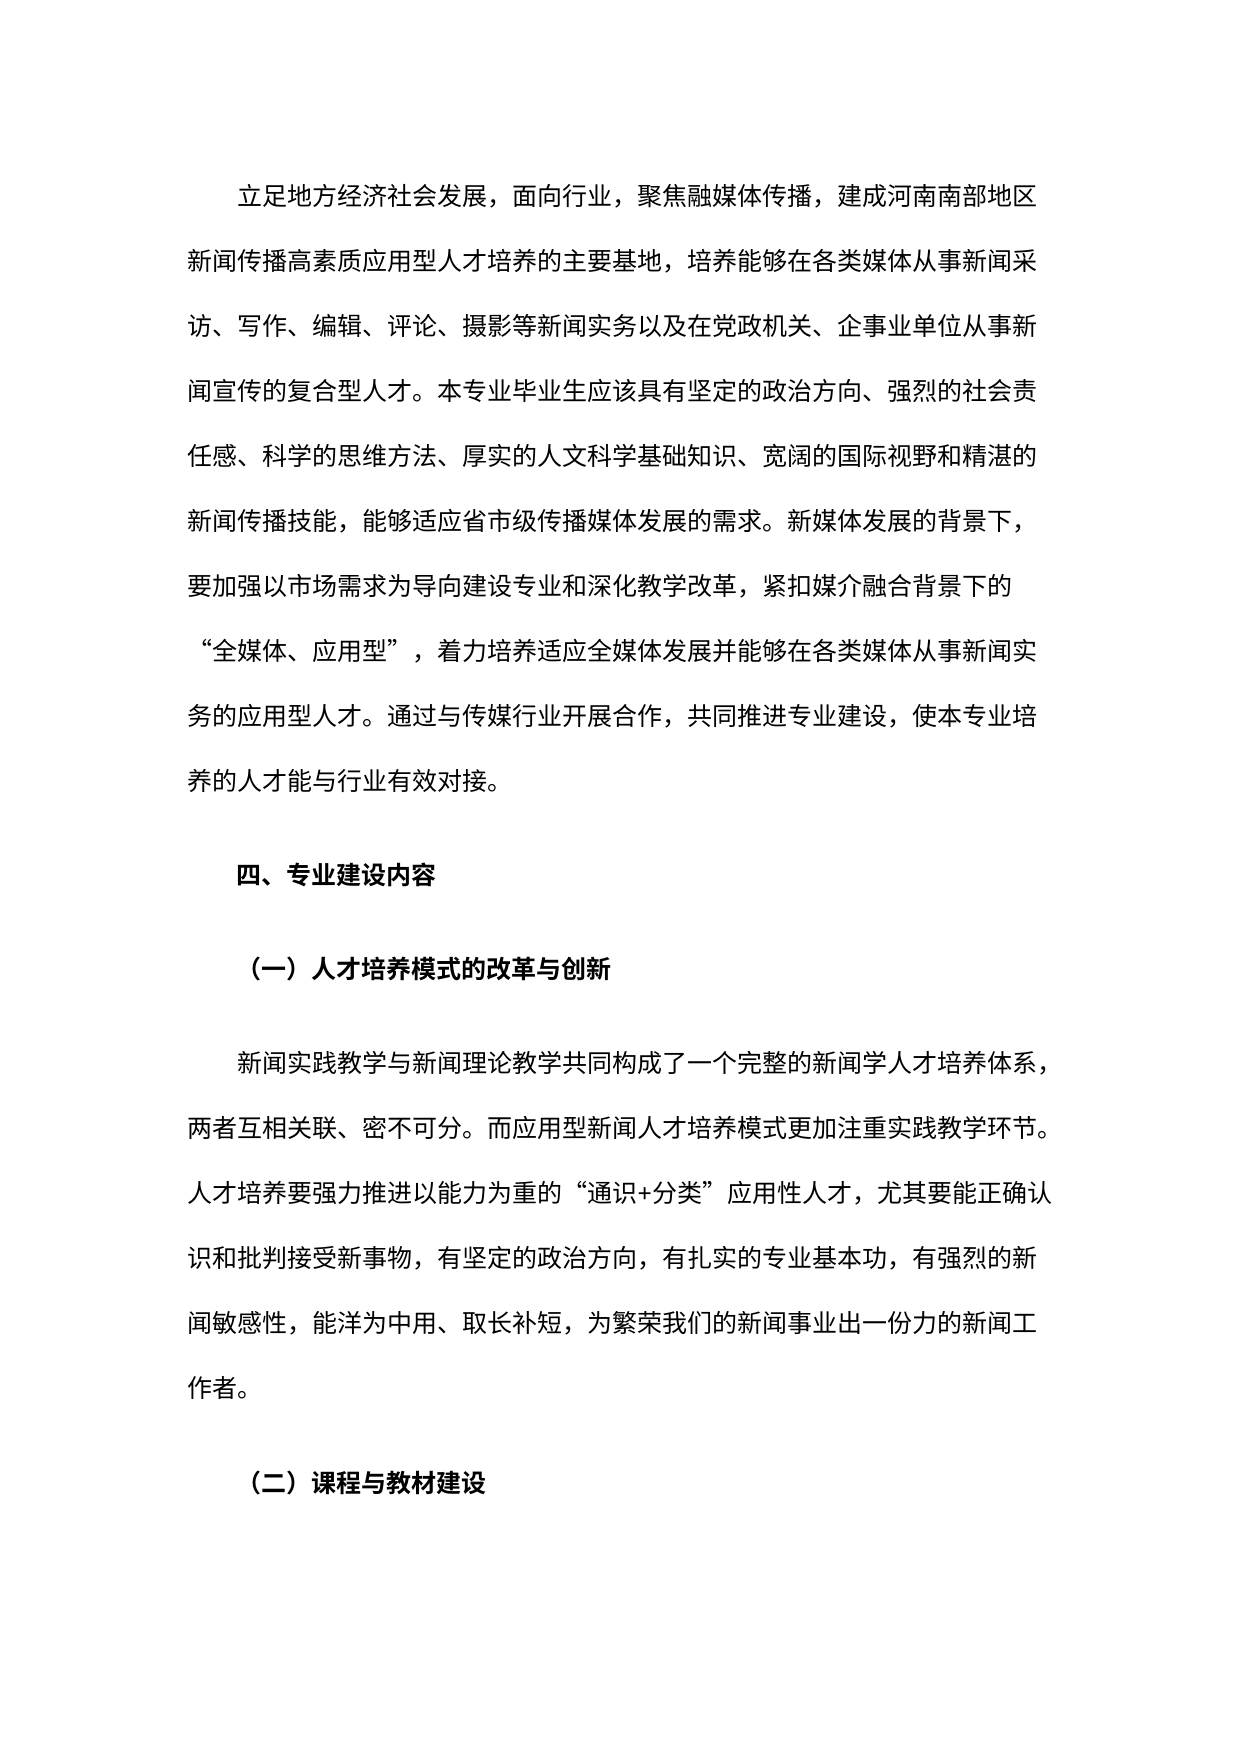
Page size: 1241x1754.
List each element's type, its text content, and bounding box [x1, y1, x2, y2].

text （二）课程与教材建设 [187, 1449, 1053, 1514]
text 四、专业建设内容 [187, 841, 1053, 906]
text 新闻实践教学与新闻理论教学共同构成了一个完整的新闻学人才培养体系，两者互相关联、密不可分。而应用型新闻人才培养模式更加注重实践教学环节。人才培养要强力推进以能力为重的“通识+分类”应用性人才，尤其要能正确认识和批判接受新事物，有坚定的政治方向，有扎实的专业基本功，有强烈的新闻敏感性，能洋为中用、取长补短，为繁荣我们的新闻事业出一份力的新闻工作者。 [187, 1029, 1053, 1419]
text 立足地方经济社会发展，面向行业，聚焦融媒体传播，建成河南南部地区新闻传播高素质应用型人才培养的主要基地，培养能够在各类媒体从事新闻采访、写作、编辑、评论、摄影等新闻实务以及在党政机关、企事业单位从事新闻宣传的复合型人才。本专业毕业生应该具有坚定的政治方向、强烈的社会责任感、科学的思维方法、厚实的人文科学基础知识、宽阔的国际视野和精湛的新闻传播技能，能够适应省市级传播媒体发展的需求。新媒体发展的背景下，要加强以市场需求为导向建设专业和深化教学改革，紧扣媒介融合背景下的“全媒体、应用型”，着力培养适应全媒体发展并能够在各类媒体从事新闻实务的应用型人才。通过与传媒行业开展合作，共同推进专业建设，使本专业培养的人才能与行业有效对接。 [187, 162, 1053, 812]
text （一）人才培养模式的改革与创新 [187, 935, 1053, 1000]
